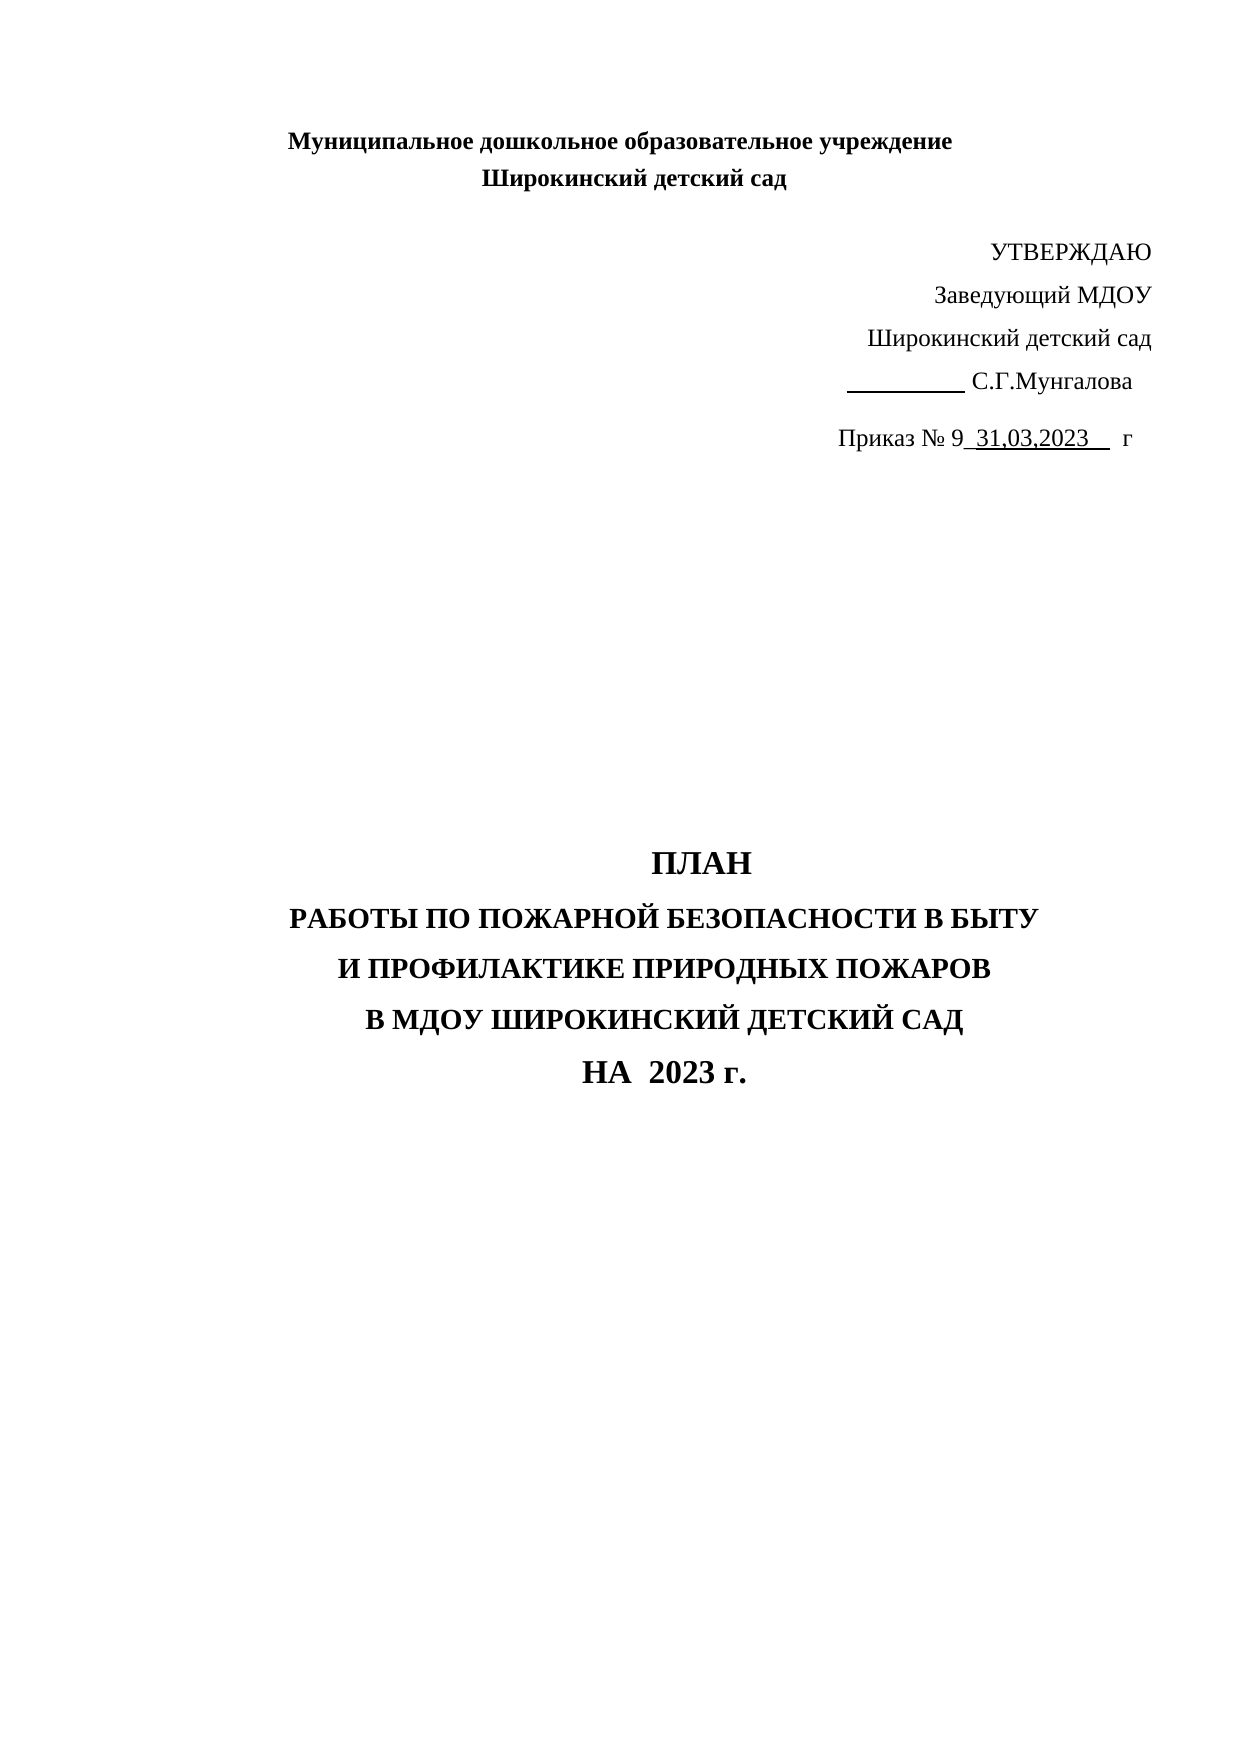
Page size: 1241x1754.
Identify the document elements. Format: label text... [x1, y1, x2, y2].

text Муниципальное дошкольное образовательное учреждение [200, 126, 1152, 155]
text УТВЕРЖДАЮ [200, 237, 1152, 266]
text Широкинский детский сад [200, 323, 1152, 352]
text В МДОУ ШИРОКИНСКИЙ ДЕТСКИЙ САД [177, 1002, 1152, 1035]
text ПЛАН [177, 844, 1152, 882]
text Приказ № 9_31,03,2023 г [200, 423, 1132, 452]
text Широкинский детский сад [200, 163, 1152, 192]
text Заведующий МДОУ [200, 280, 1152, 309]
text С.Г.Мунгалова [200, 366, 1132, 395]
text РАБОТЫ ПО ПОЖАРНОЙ БЕЗОПАСНОСТИ В БЫТУ [177, 901, 1152, 935]
text НА 2023 г. [177, 1052, 1152, 1090]
text И ПРОФИЛАКТИКЕ ПРИРОДНЫХ ПОЖАРОВ [177, 951, 1152, 985]
